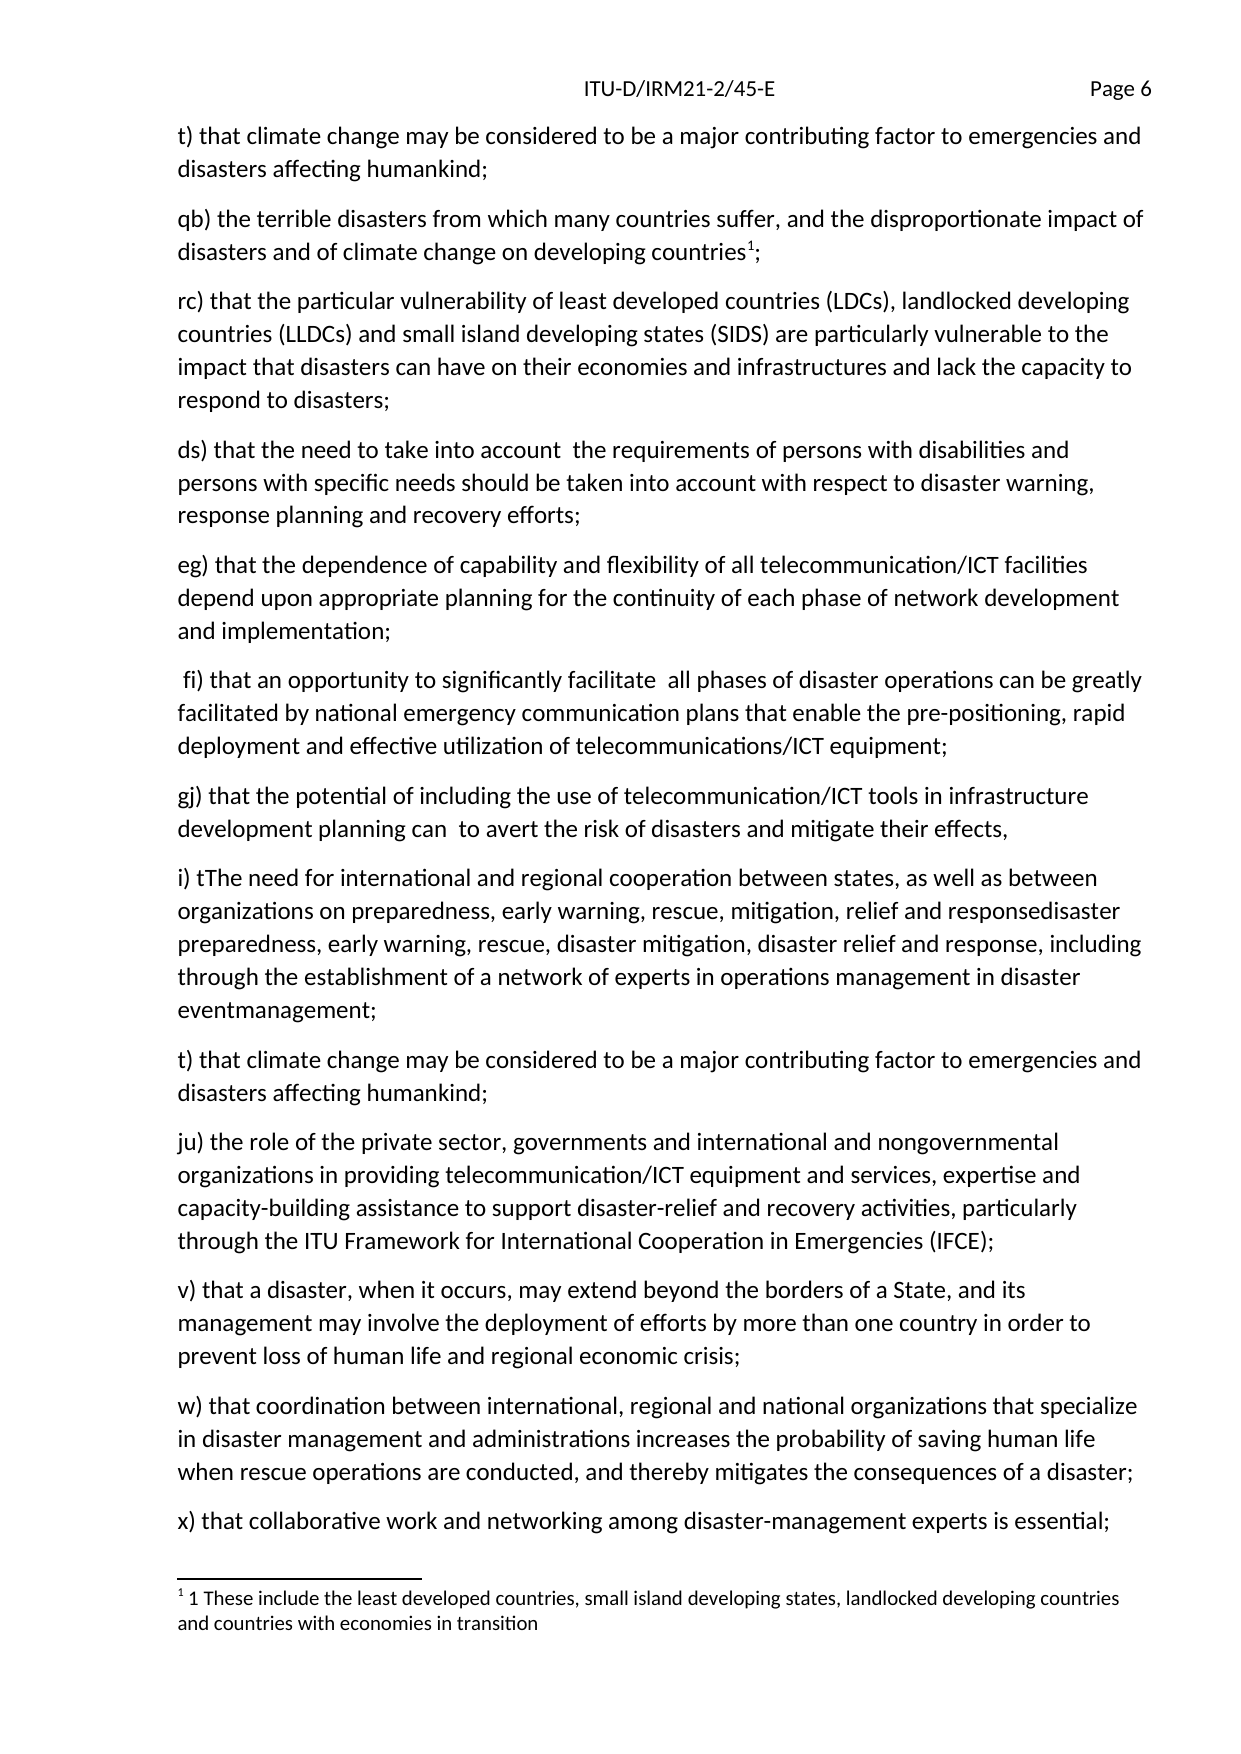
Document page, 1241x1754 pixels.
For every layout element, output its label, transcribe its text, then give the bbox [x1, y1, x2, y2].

text ) the requirements of persons with specific needs with respect to disaster warning, response planning and recovery efforts; [177, 434, 1152, 530]
text ) the role of the private sector, governments and international and nongovernmental organizations in providing telecommunication/ICT equipment and services, expertise and capacity-building assistance to support disaster-relief and recovery activities, particularly through the ITU Framework for International Cooperation in Emergencies (IFCE); [177, 1126, 1152, 1256]
text ) least developed countries (LDCs), landlocked developing countries (LLDCs) and small island developing states (SIDS) to the impact that disasters can have on their economies and infrastructures and lack the capacity to respond to disasters; [177, 286, 1152, 415]
text ) the terrible disasters from which many countries suffer, and the disproportionate impact of disasters and of climate change on developing countries; [177, 203, 1152, 266]
